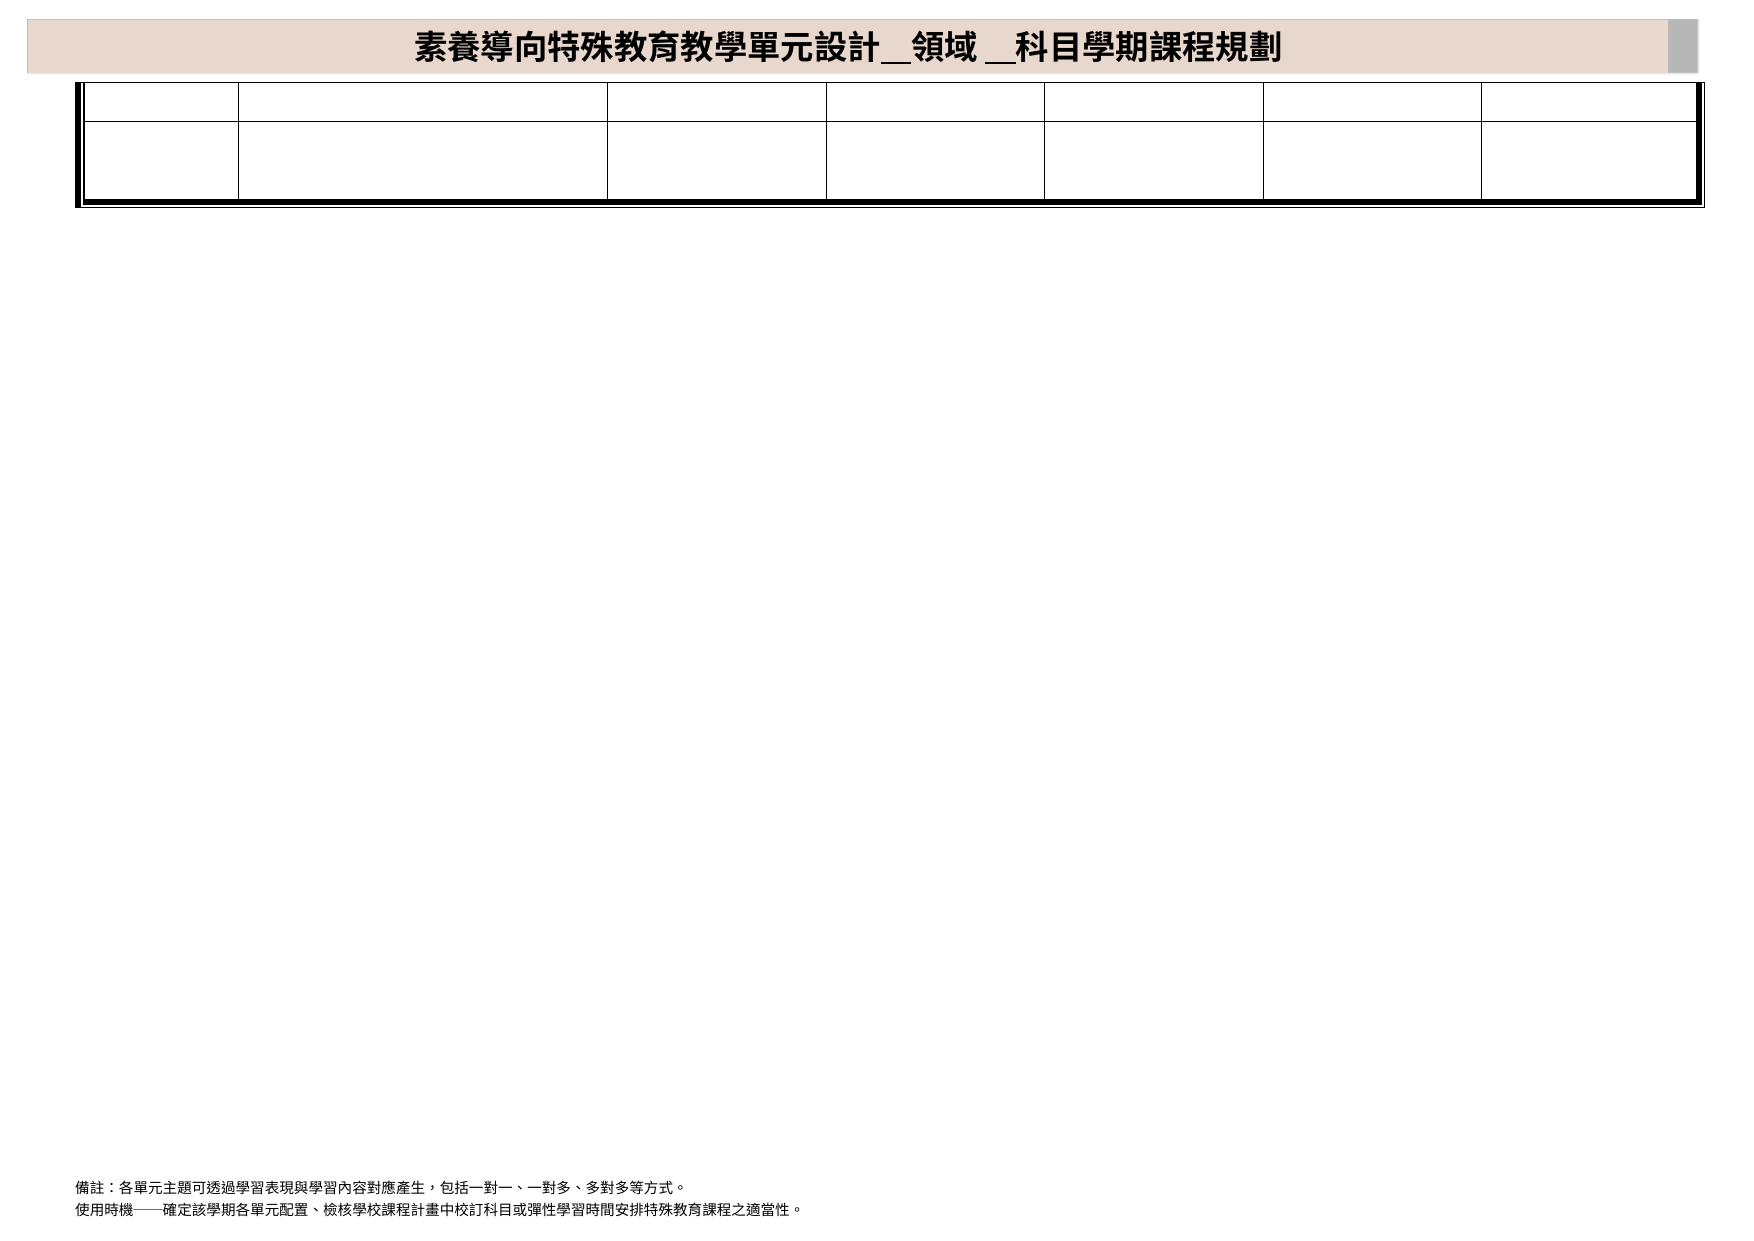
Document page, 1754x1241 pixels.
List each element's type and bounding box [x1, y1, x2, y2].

table_cell [85, 122, 238, 199]
table_cell [1264, 83, 1481, 121]
table_cell [608, 83, 826, 121]
table_cell [827, 122, 1044, 199]
table_cell [239, 83, 607, 121]
table_cell [85, 83, 238, 121]
table_cell [827, 83, 1044, 121]
table_cell [1482, 83, 1696, 121]
table_cell [1045, 83, 1263, 121]
table_cell [1045, 122, 1263, 199]
table_cell [239, 122, 607, 199]
table_cell [1264, 122, 1481, 199]
table_cell [608, 122, 826, 199]
table_cell [1482, 122, 1696, 199]
